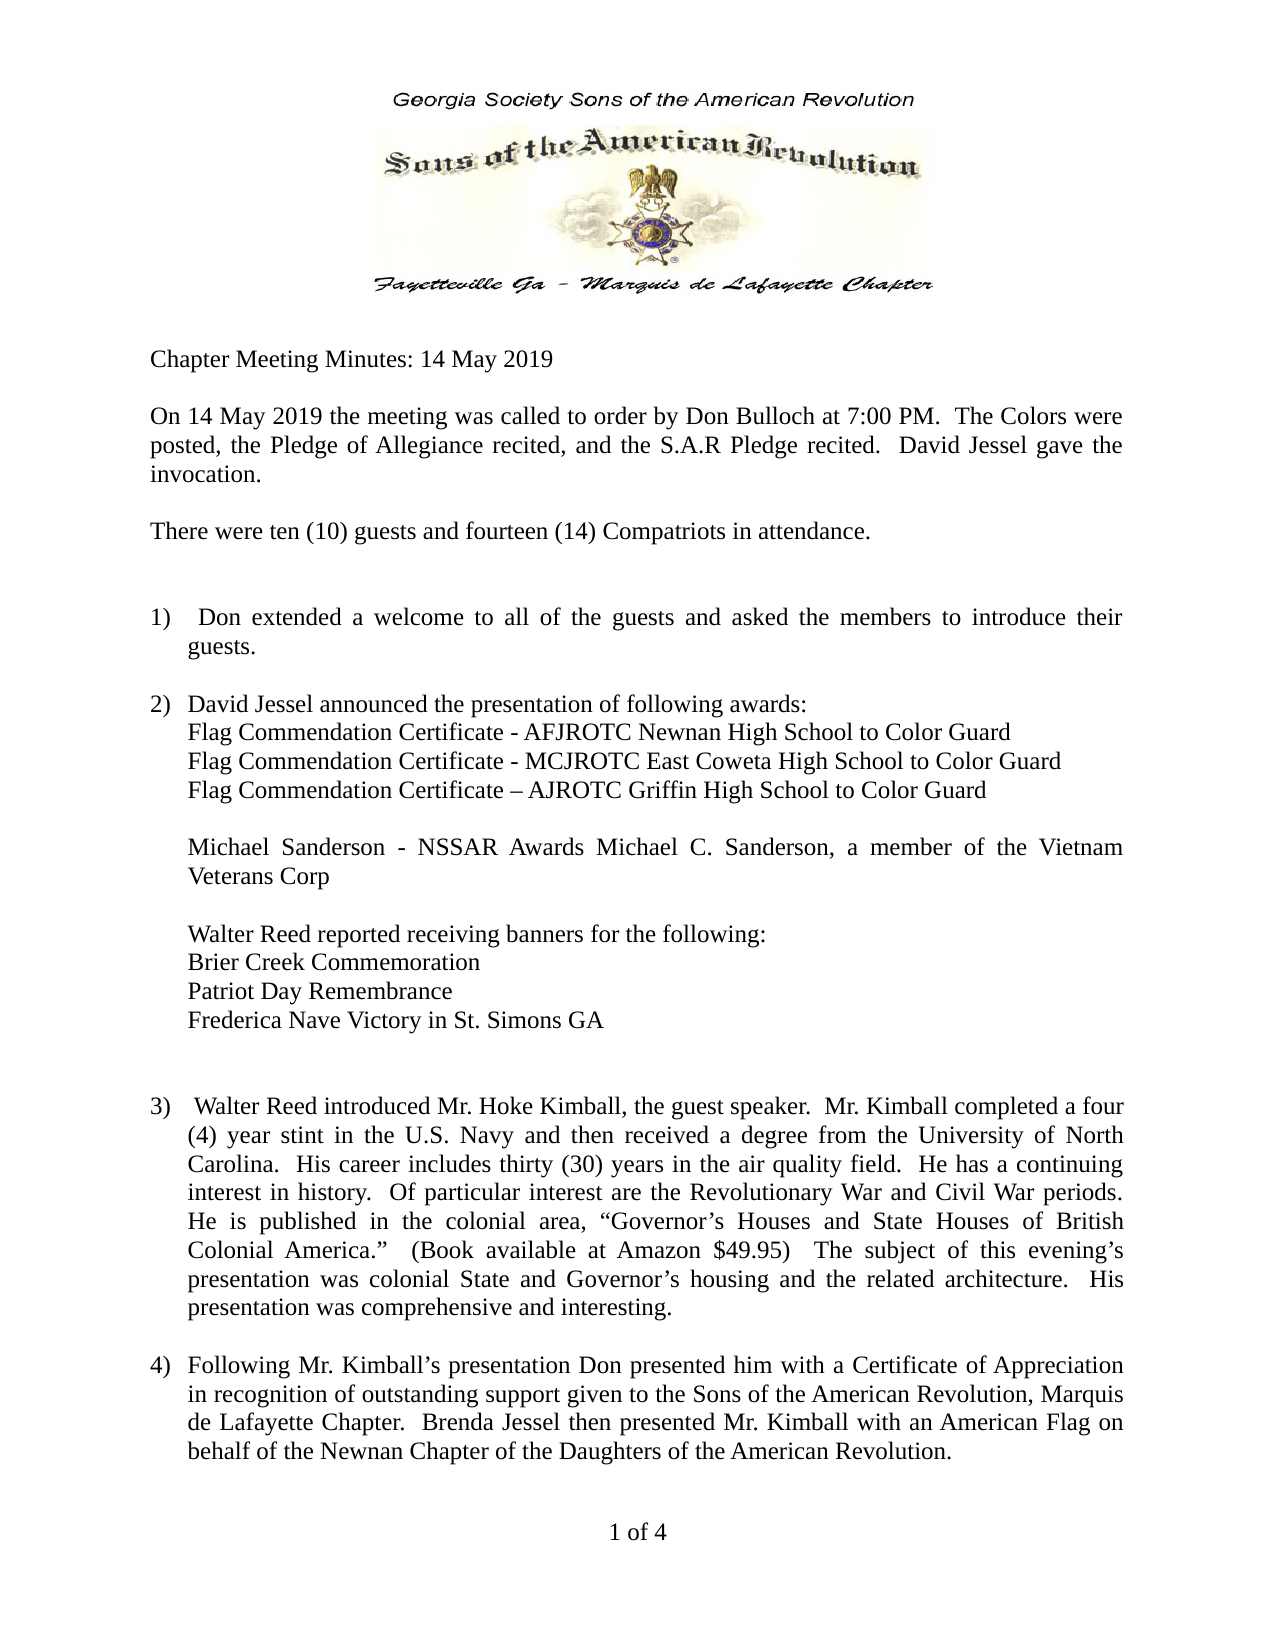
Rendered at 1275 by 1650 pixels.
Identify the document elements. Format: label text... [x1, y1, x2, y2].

list David Jessel announced the presentation of following awards: [150, 689, 1125, 717]
picture [374, 83, 933, 315]
list Don extended a welcome to all of the guests and asked the members to introduce their guests. [150, 602, 1125, 660]
text Flag Commendation Certificate - AFJROTC Newnan High School to Color Guard [150, 717, 1125, 746]
text Michael Sanderson - NSSAR Awards Michael C. Sanderson, a member of the Vietnam Veterans Corp [187, 832, 1125, 890]
text Flag Commendation Certificate - MCJROTC East Coweta High School to Color Guard [150, 746, 1125, 775]
text On 14 May 2019 the meeting was called to order by Don Bulloch at 7:00 PM. The Colors were posted, the Pledge of Allegiance recited, and the S.A.R Pledge recited. David Jessel gave the invocation. [150, 401, 1125, 487]
text Brier Creek Commemoration [187, 947, 1125, 976]
text Patriot Day Remembrance [187, 976, 1125, 1005]
text Chapter Meeting Minutes: 14 May 2019 [150, 344, 1125, 372]
list Following Mr. Kimball’s presentation Don presented him with a Certificate of Appreciation in recognition of outstanding support given to the Sons of the American Revolution, Marquis de Lafayette Chapter. Brenda Jessel then presented Mr. Kimball with an American Flag on behalf of the Newnan Chapter of the Daughters of the American Revolution. [150, 1350, 1125, 1465]
text There were ten (10) guests and fourteen (14) Compatriots in attendance. [150, 516, 1125, 545]
text Frederica Nave Victory in St. Simons GA [187, 1005, 1125, 1034]
list Walter Reed introduced Mr. Hoke Kimball, the guest speaker. Mr. Kimball completed a four (4) year stint in the U.S. Navy and then received a degree from the University of North Carolina. His career includes thirty (30) years in the air quality field. He has a continuing interest in history. Of particular interest are the Revolutionary War and Civil War periods. He is published in the colonial area, “Governor’s Houses and State Houses of British Colonial America.” (Book available at Amazon $49.95) The subject of this evening’s presentation was colonial State and Governor’s housing and the related architecture. His presentation was comprehensive and interesting. [150, 1091, 1125, 1321]
text Flag Commendation Certificate – AJROTC Griffin High School to Color Guard [150, 775, 1125, 804]
text Walter Reed reported receiving banners for the following: [187, 919, 1125, 947]
